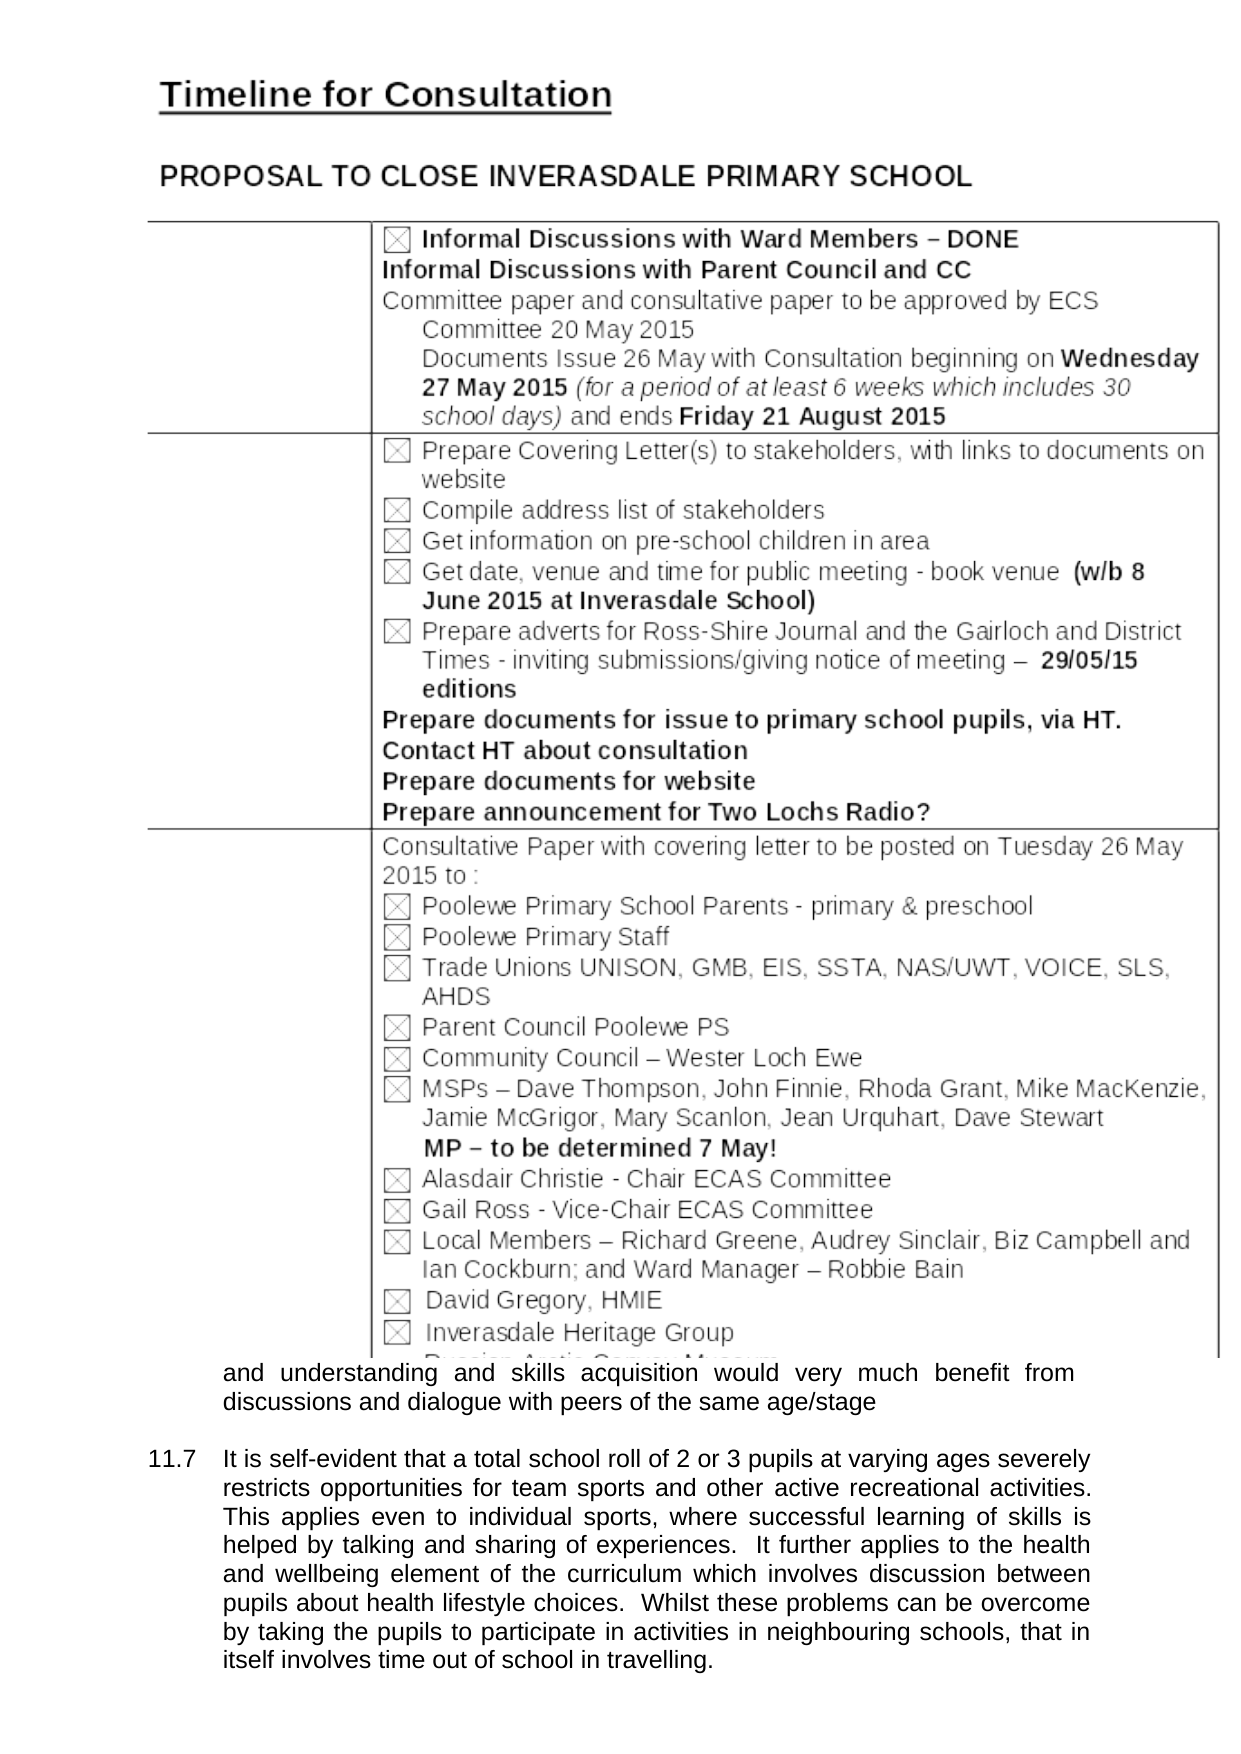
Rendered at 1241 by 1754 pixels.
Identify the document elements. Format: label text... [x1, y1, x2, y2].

text 11.7 It is self-evident that a total school roll of 2 or 3 pupils at varying ages severely restricts opportunities for team sports and other active recreational activities. This applies even to individual sports, where successful learning of skills is helped by talking and sharing of experiences. It further applies to the health and wellbeing element of the curriculum which involves discussion between pupils about health lifestyle choices. Whilst these problems can be overcome by taking the pupils to participate in activities in neighbouring schools, that in itself involves time out of school in travelling. [148, 1444, 1092, 1674]
text 11.6 As part of the Developing Scotland’s Young Workforce the aim is to develop increased awareness of the world of work, social skills and employability skills, including team working, leadership and working with others. Such knowledge and understanding and skills acquisition would very much benefit from discussions and dialogue with peers of the same age/stage [148, 1358, 1092, 1416]
